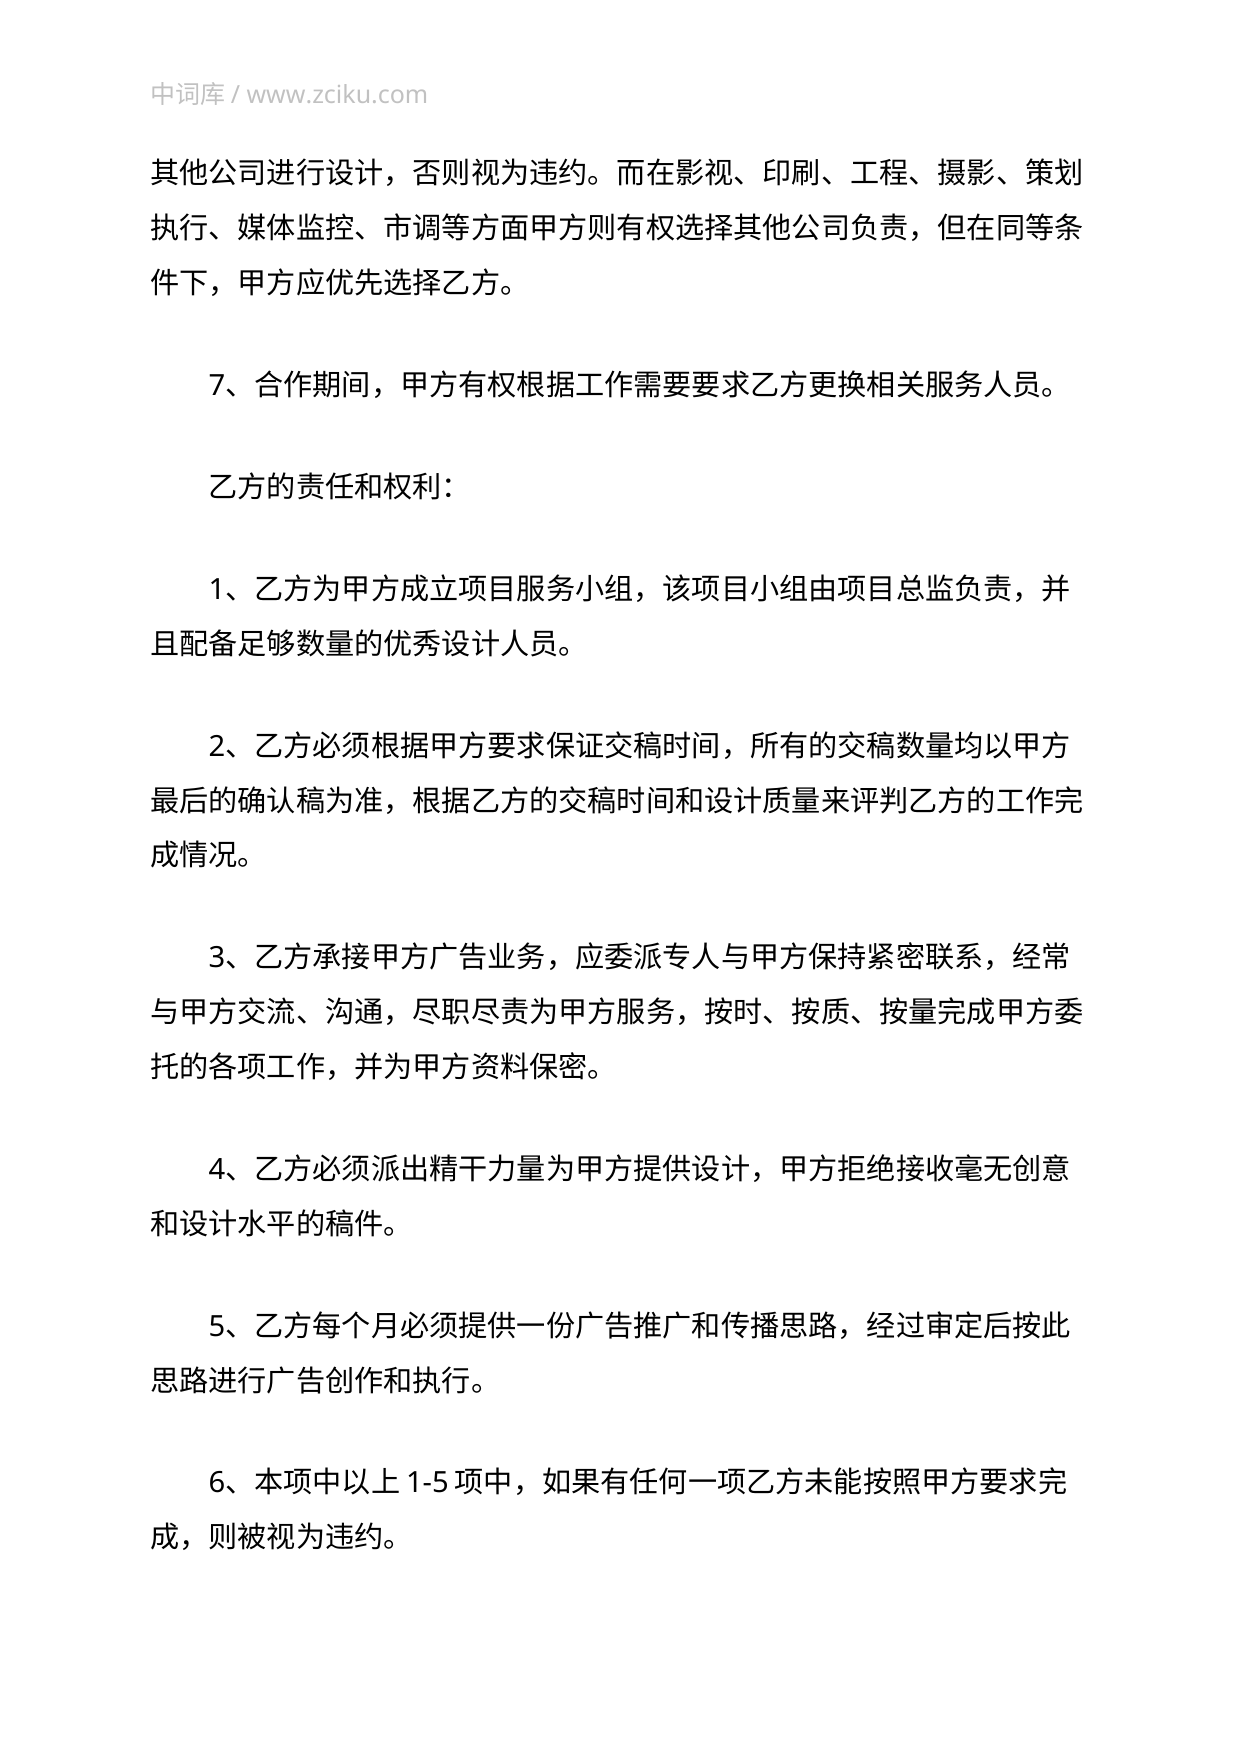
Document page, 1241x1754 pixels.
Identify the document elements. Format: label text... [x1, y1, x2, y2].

text 4、乙方必须派出精干力量为甲方提供设计，甲方拒绝接收毫无创意和设计水平的稿件。 [150, 1145, 1090, 1243]
text 1、乙方为甲方成立项目服务小组，该项目小组由项目总监负责，并且配备足够数量的优秀设计人员。 [150, 565, 1090, 663]
text 2、乙方必须根据甲方要求保证交稿时间，所有的交稿数量均以甲方最后的确认稿为准，根据乙方的交稿时间和设计质量来评判乙方的工作完成情况。 [150, 722, 1090, 874]
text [150, 150, 1090, 302]
text 7、合作期间，甲方有权根据工作需要要求乙方更换相关服务人员。 [150, 362, 1090, 404]
text 3、乙方承接甲方广告业务，应委派专人与甲方保持紧密联系，经常与甲方交流、沟通，尽职尽责为甲方服务，按时、按质、按量完成甲方委托的各项工作，并为甲方资料保密。 [150, 934, 1090, 1086]
text 乙方的责任和权利： [150, 463, 1090, 506]
text 6、本项中以上1-5项中，如果有任何一项乙方未能按照甲方要求完成，则被视为违约。 [150, 1459, 1090, 1556]
text 5、乙方每个月必须提供一份广告推广和传播思路，经过审定后按此思路进行广告创作和执行。 [150, 1302, 1090, 1399]
